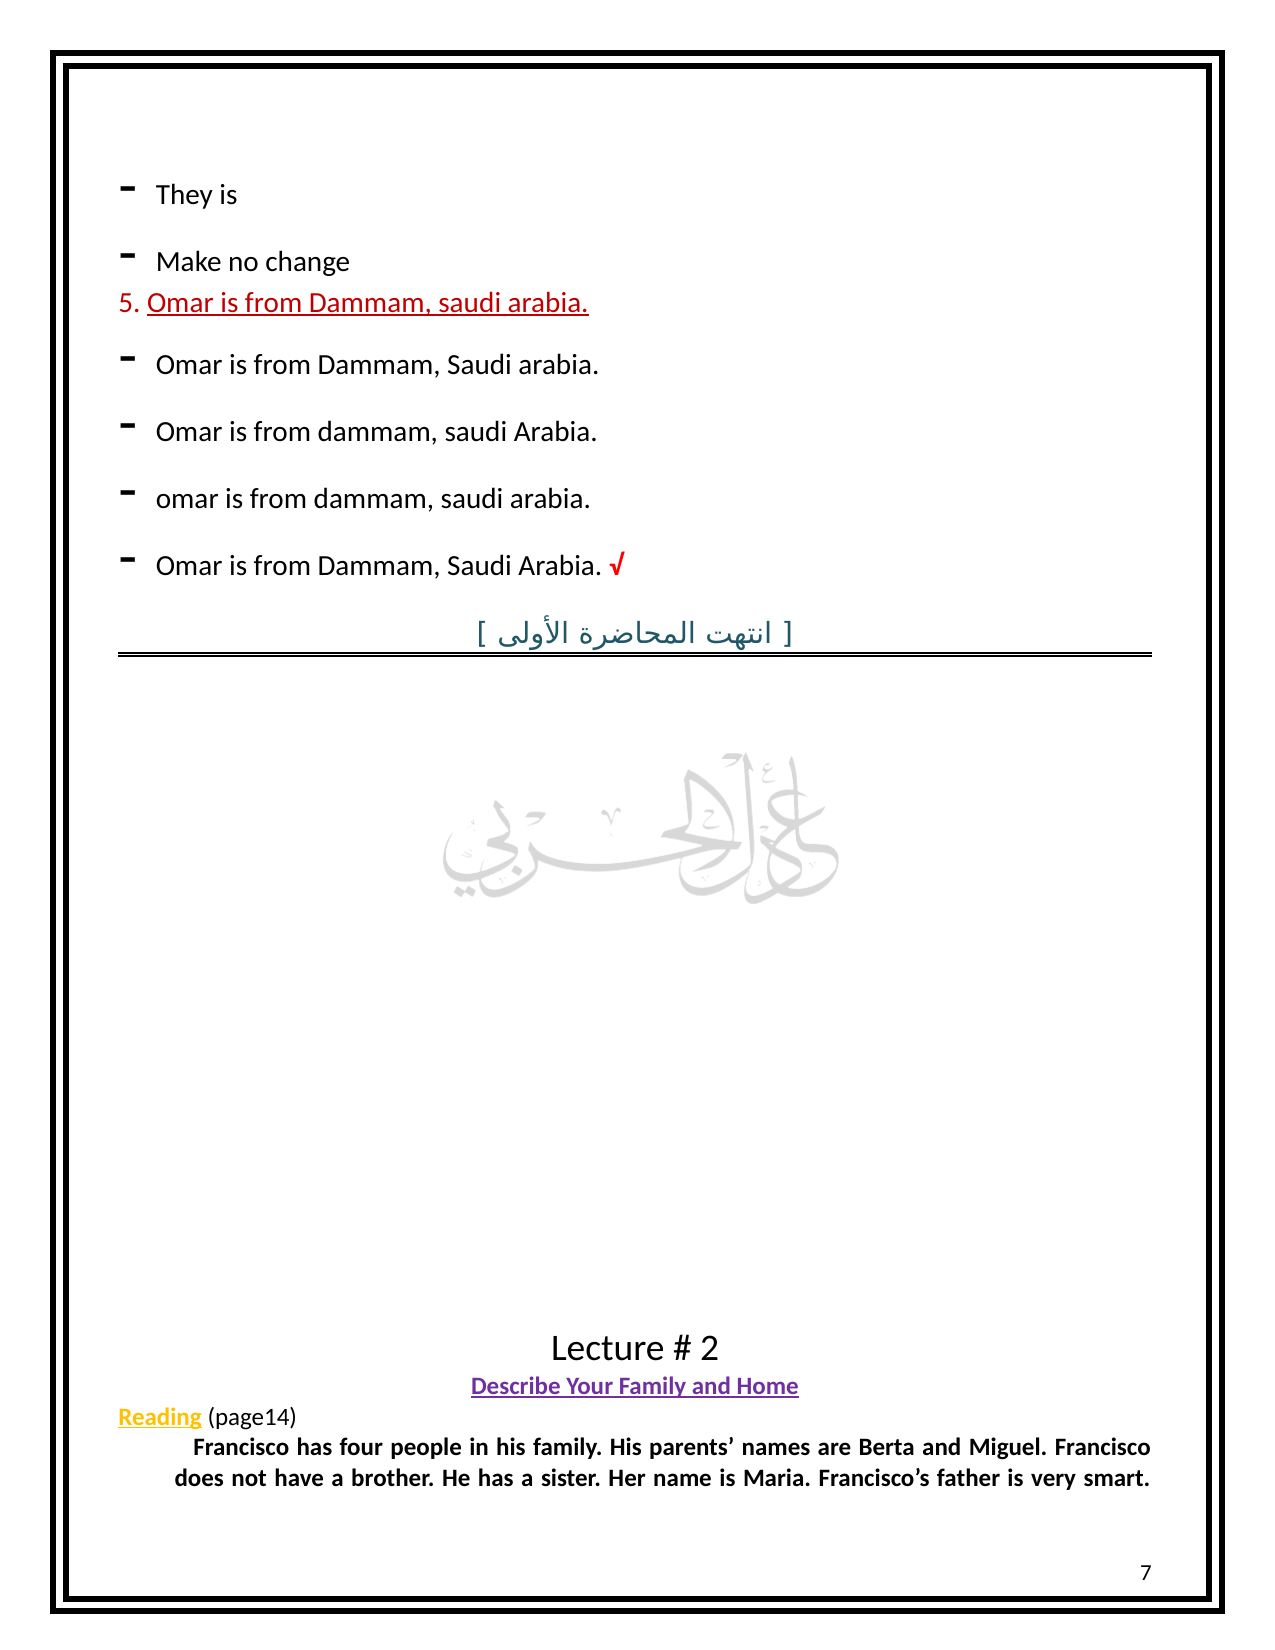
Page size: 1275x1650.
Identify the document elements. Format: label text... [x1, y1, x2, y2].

list They is [118, 150, 1152, 217]
text Reading (page14) [118, 1401, 1152, 1431]
list Omar is from dammam, saudi Arabia. [118, 387, 1152, 454]
list Omar is from Dammam, Saudi Arabia. √ [118, 521, 1152, 588]
list Make no change [118, 217, 1152, 284]
text Describe Your Family and Home [118, 1370, 1152, 1401]
list omar is from dammam, saudi arabia. [118, 454, 1152, 521]
list Omar is from Dammam, Saudi arabia. [118, 320, 1152, 387]
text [118, 1431, 1152, 1492]
text 5. Omar is from Dammam, saudi arabia. [118, 284, 1152, 320]
text [ انتهت المحاضرة الأولى ] [118, 616, 1152, 652]
text Lecture # 2 [118, 1324, 1152, 1370]
